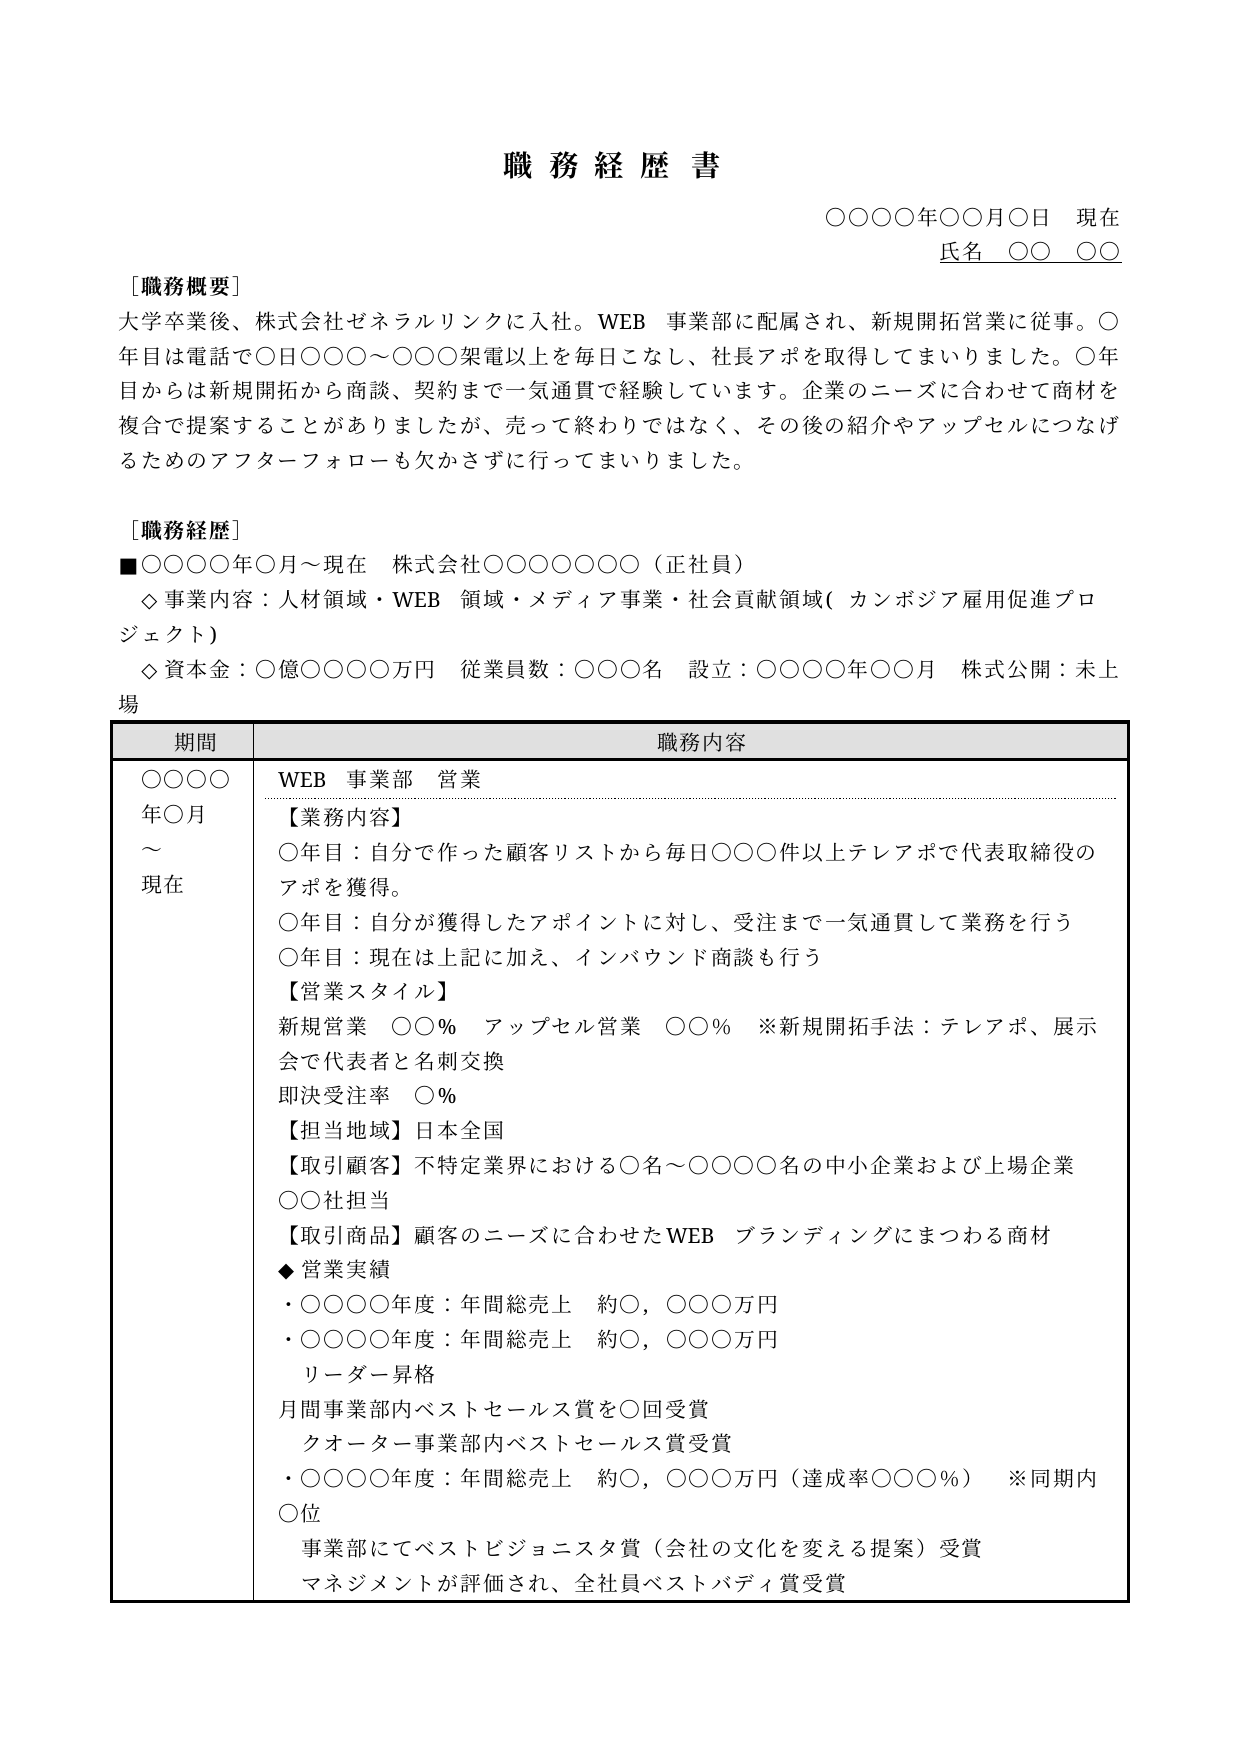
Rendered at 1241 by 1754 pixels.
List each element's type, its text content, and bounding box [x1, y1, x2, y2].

text 大学卒業後、株式会社ゼネラルリンクに入社。WEB事業部に配属され、新規開拓営業に従事。〇年目は電話で〇日〇〇〇～〇〇〇架電以上を毎日こなし、社長アポを取得してまいりました。〇年目からは新規開拓から商談、契約まで一気通貫で経験しています。企業のニーズに合わせて商材を複合で提案することがありましたが、売って終わりではなく、その後の紹介やアップセルにつなげるためのアフターフォローも欠かさずに行ってまいりました。 [118, 303, 1122, 512]
text ◇資本金：〇億〇〇〇〇万円 従業員数：〇〇〇名 設立：〇〇〇〇年〇〇月 株式公開：未上場 [118, 651, 1122, 720]
text ■〇〇〇〇年〇月～現在 株式会社〇〇〇〇〇〇〇（正社員） [118, 546, 1122, 581]
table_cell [254, 761, 1127, 1599]
table_cell 〇〇〇〇年〇月 ～ 現在 [113, 761, 253, 1599]
text ◇事業内容：人材領域・WEB領域・メディア事業・社会貢献領域(カンボジア雇用促進プロジェクト) [118, 581, 1122, 651]
text 氏名 〇〇 〇〇 [118, 233, 1122, 268]
text ［職務概要］ [118, 268, 1122, 303]
text 〇〇〇〇年〇〇月〇日 現在 [118, 198, 1122, 233]
text 職務経歴書 [118, 129, 1122, 198]
text ［職務経歴］ [118, 512, 1122, 546]
table_header 職務内容 [254, 724, 1127, 758]
table_header 期間 [113, 724, 253, 758]
